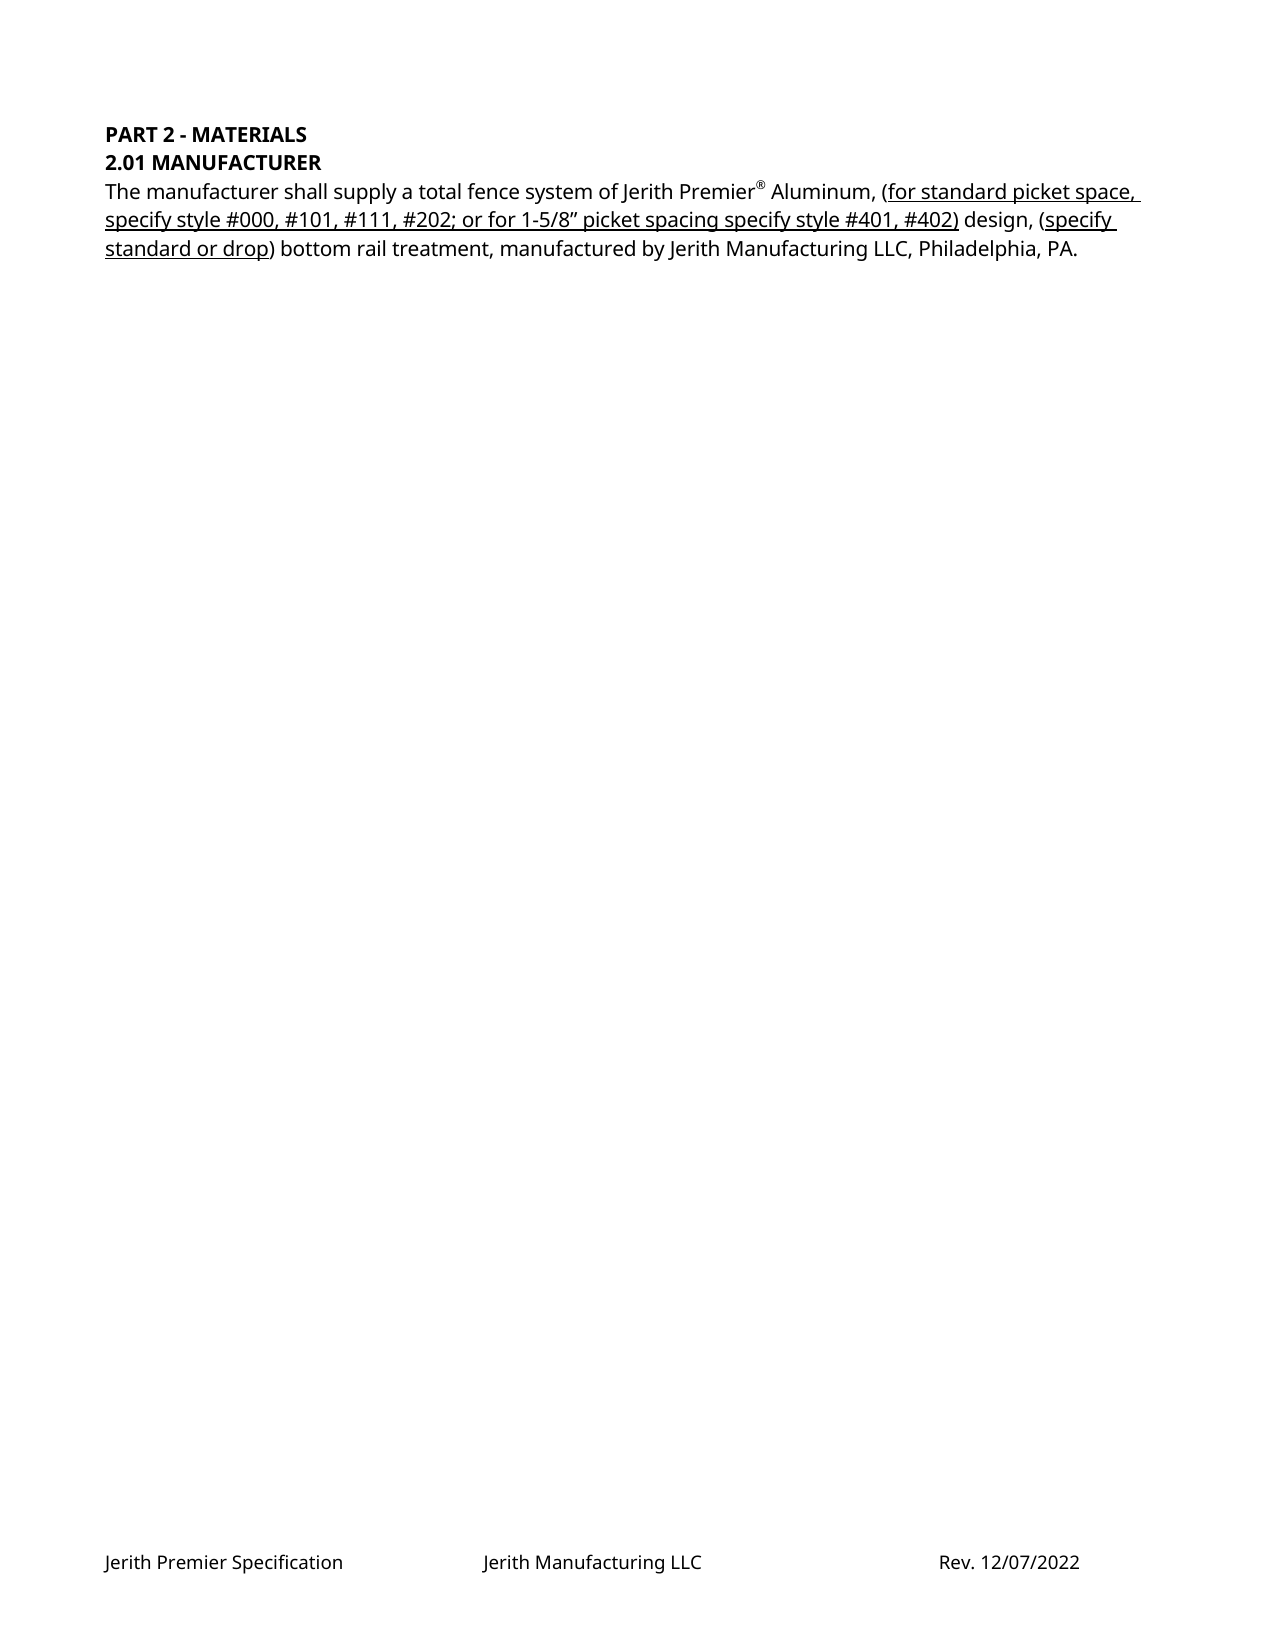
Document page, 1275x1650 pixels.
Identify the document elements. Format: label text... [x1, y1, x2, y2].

text The manufacturer shall supply a total fence system of Jerith Premier® Aluminum, (for standard picket space, specify style #000, #101, #111, #202; or for 1-5/8” picket spacing specify style #401, #402) design, (specify standard or drop) bottom rail treatment, manufactured by Jerith Manufacturing LLC, Philadelphia, PA. [105, 177, 1170, 262]
subtitle PART 2 - MATERIALS [105, 120, 1170, 148]
subtitle 2.01 MANUFACTURER [105, 148, 1170, 177]
